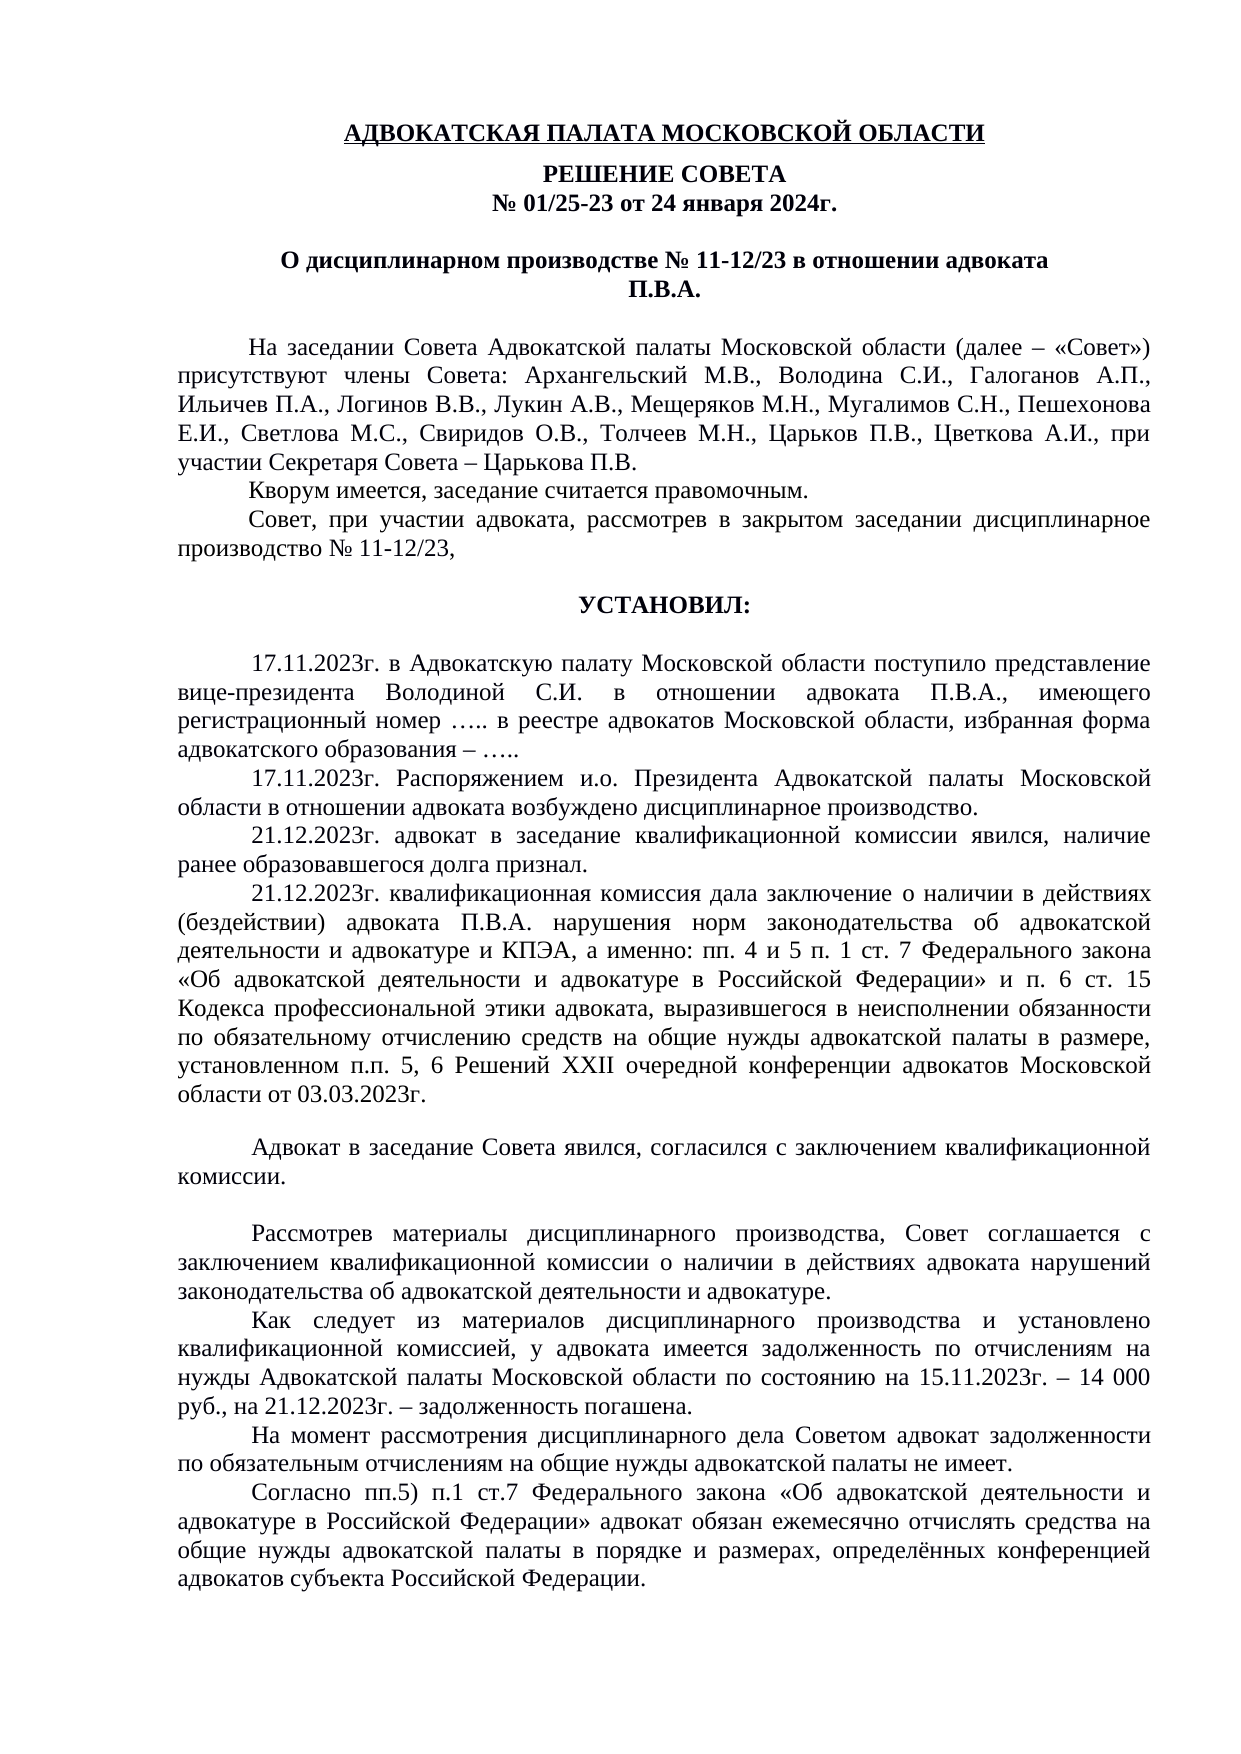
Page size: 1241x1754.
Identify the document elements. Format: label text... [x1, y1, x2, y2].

text адвокатская палата московской области [177, 118, 1152, 147]
text 17.11.2023г. Распоряжением и.о. Президента Адвокатской палаты Московской области в отношении адвоката возбуждено дисциплинарное производство. [177, 763, 1152, 821]
text 17.11.2023г. в Адвокатскую палату Московской области поступило представление вице-президента Володиной С.И. в отношении адвоката П.В.А., имеющего регистрационный номер ….. в реестре адвокатов Московской области, избранная форма адвокатского образования – ….. [177, 648, 1152, 763]
text На заседании Совета Адвокатской палаты Московской области (далее – «Совет») присутствуют члены Совета: Архангельский М.В., Володина С.И., Галоганов А.П., Ильичев П.А., Логинов В.В., Лукин А.В., Мещеряков М.Н., Мугалимов С.Н., Пешехонова Е.И., Светлова М.С., Свиридов О.В., Толчеев М.Н., Царьков П.В., Цветкова А.И., при участии Секретаря Совета – Царькова П.В. [177, 332, 1152, 476]
text № 01/25-23 от 24 января 2024г. [177, 188, 1152, 217]
text 21.12.2023г. адвокат в заседание квалификационной комиссии явился, наличие ранее образовавшегося долга признал. [177, 821, 1152, 878]
text Совет, при участии адвоката, рассмотрев в закрытом заседании дисциплинарное производство № 11-12/23, [177, 504, 1152, 562]
text Как следует из материалов дисциплинарного производства и установлено квалификационной комиссией, у адвоката имеется задолженность по отчислениям на нужды Адвокатской палаты Московской области по состоянию на 15.11.2023г. – 14 000 руб., на 21.12.2023г. – задолженность погашена. [177, 1305, 1152, 1420]
text 21.12.2023г. квалификационная комиссия дала заключение о наличии в действиях (бездействии) адвоката П.В.А. нарушения норм законодательства об адвокатской деятельности и адвокатуре и КПЭА, а именно: пп. 4 и 5 п. 1 ст. 7 Федерального закона «Об адвокатской деятельности и адвокатуре в Российской Федерации» и п. 6 ст. 15 Кодекса профессиональной этики адвоката, выразившегося в неисполнении обязанности по обязательному отчислению средств на общие нужды адвокатской палаты в размере, установленном п.п. 5, 6 Решений XXII очередной конференции адвокатов Московской области от 03.03.2023г. [177, 878, 1152, 1108]
text Адвокат в заседание Совета явился, согласился с заключением квалификационной комиссии. [177, 1132, 1152, 1190]
text Рассмотрев материалы дисциплинарного производства, Совет соглашается с заключением квалификационной комиссии о наличии в действиях адвоката нарушений законодательства об адвокатской деятельности и адвокатуре. [177, 1218, 1152, 1305]
text На момент рассмотрения дисциплинарного дела Советом адвокат задолженности по обязательным отчислениям на общие нужды адвокатской палаты не имеет. [177, 1420, 1152, 1477]
text Кворум имеется, заседание считается правомочным. [177, 476, 1152, 504]
text П.В.А. [177, 274, 1152, 303]
subtitle Решение СОВЕТА [177, 159, 1152, 188]
text О дисциплинарном производстве № 11-12/23 в отношении адвоката [177, 246, 1152, 274]
text Согласно пп.5) п.1 ст.7 Федерального закона «Об адвокатской деятельности и адвокатуре в Российской Федерации» адвокат обязан ежемесячно отчислять средства на общие нужды адвокатской палаты в порядке и размерах, определённых конференцией адвокатов субъекта Российской Федерации. [177, 1477, 1152, 1592]
text УСТАНОВИЛ: [177, 591, 1152, 619]
